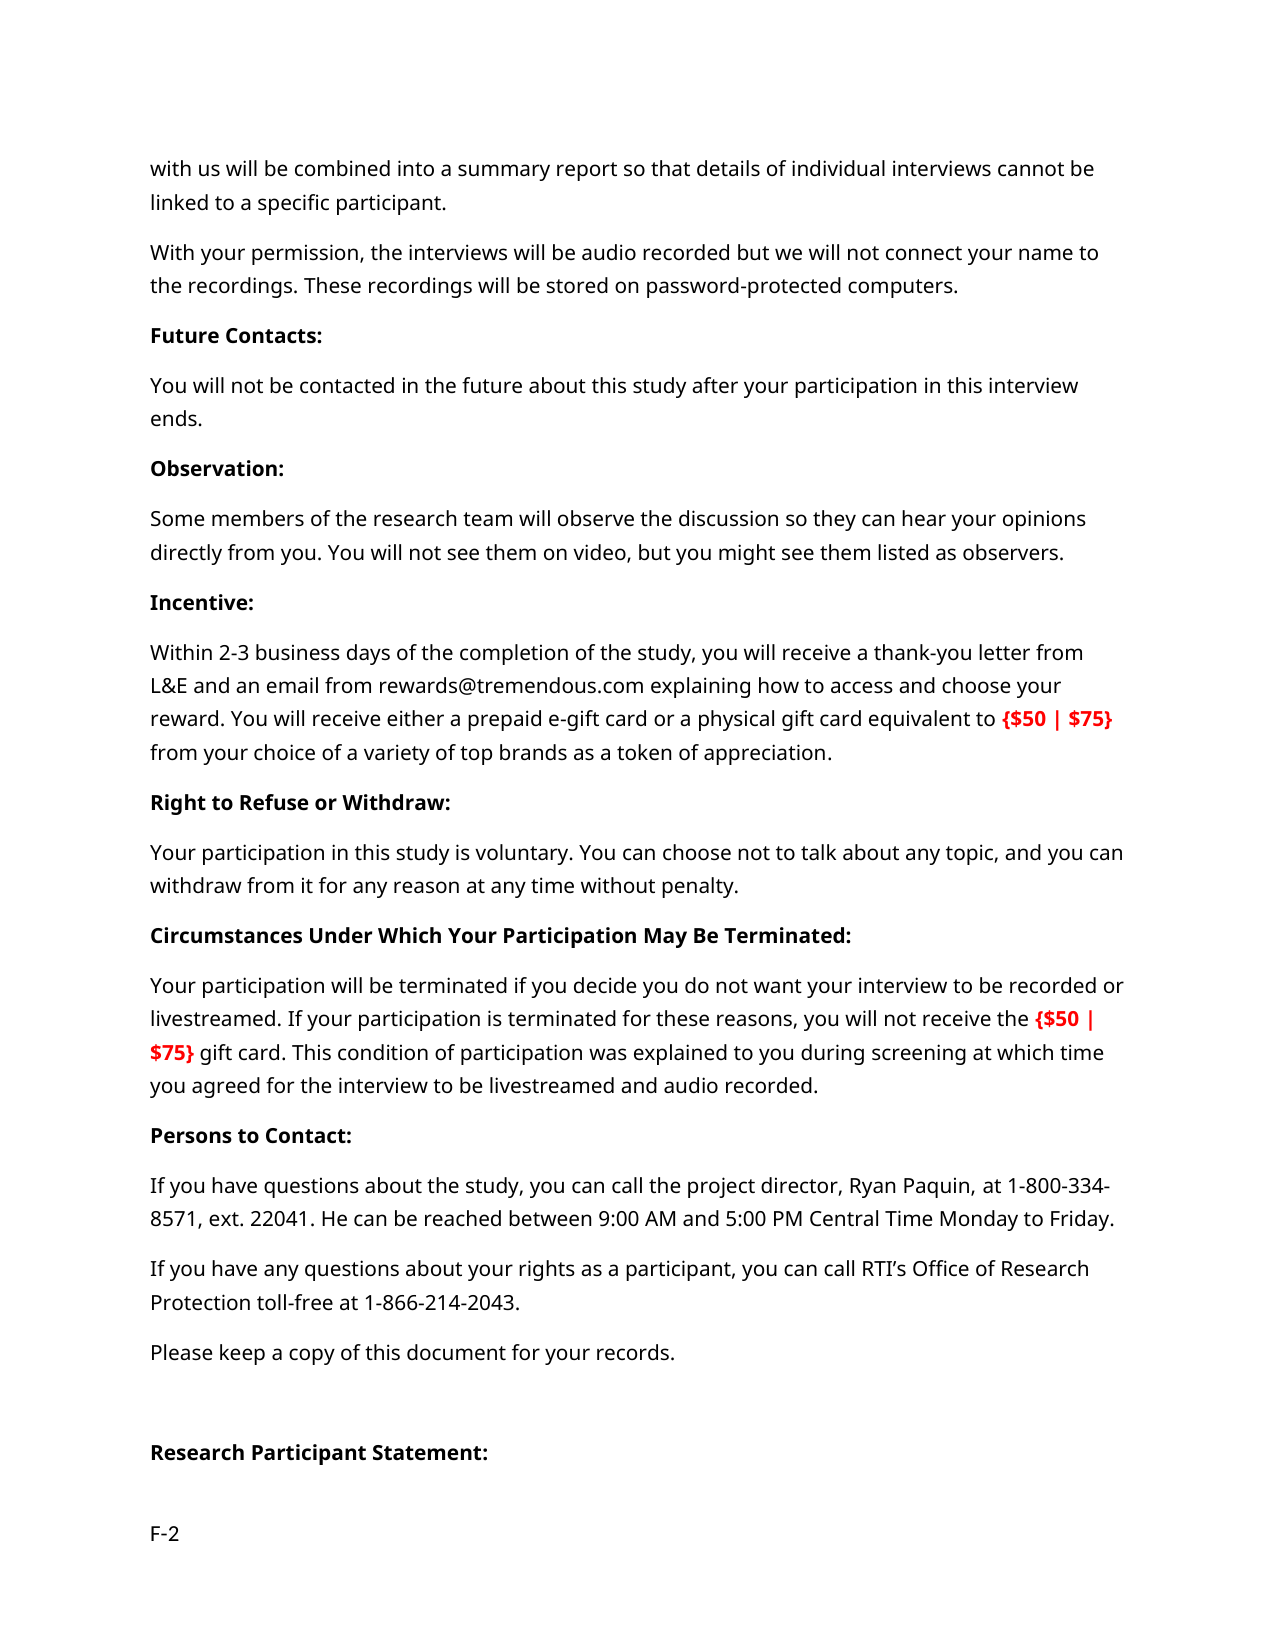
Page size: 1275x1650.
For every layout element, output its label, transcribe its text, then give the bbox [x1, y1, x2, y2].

text With your permission, the interviews will be audio recorded but we will not connect your name to the recordings. These recordings will be stored on password-protected computers. [150, 233, 1125, 300]
text You will not be contacted in the future about this study after your participation in this interview ends. [150, 367, 1125, 433]
text Circumstances Under Which Your Participation May Be Terminated: [150, 917, 1125, 950]
text If you have any questions about your rights as a participant, you can call RTI’s Office of Research Protection toll-free at 1-866-214-2043. [150, 1250, 1125, 1317]
text Persons to Contact: [150, 1117, 1125, 1150]
text Incentive: [150, 583, 1125, 617]
text Right to Refuse or Withdraw: [150, 783, 1125, 817]
text Some members of the research team will observe the discussion so they can hear your opinions directly from you. You will not see them on video, but you might see them listed as observers. [150, 500, 1125, 567]
text Please keep a copy of this document for your records. [150, 1333, 1125, 1367]
text Your participation in this study is voluntary. You can choose not to talk about any topic, and you can withdraw from it for any reason at any time without penalty. [150, 833, 1125, 900]
text If you have questions about the study, you can call the project director, Ryan Paquin, at 1-800-334-8571, ext. 22041. He can be reached between 9:00 AM and 5:00 PM Central Time Monday to Friday. [150, 1167, 1125, 1233]
text Your participation will be terminated if you decide you do not want your interview to be recorded or livestreamed. If your participation is terminated for these reasons, you will not receive the {$50 | $75} gift card. This condition of participation was explained to you during screening at which time you agreed for the interview to be livestreamed and audio recorded. [150, 967, 1125, 1100]
text Observation: [150, 450, 1125, 483]
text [150, 150, 1125, 217]
text Research Participant Statement: [150, 1433, 1125, 1467]
text Within 2-3 business days of the completion of the study, you will receive a thank-you letter from L&E and an email from rewards@tremendous.com explaining how to access and choose your reward. You will receive either a prepaid e-gift card or a physical gift card equivalent to {$50 | $75} from your choice of a variety of top brands as a token of appreciation. [150, 633, 1125, 767]
text Future Contacts: [150, 317, 1125, 350]
